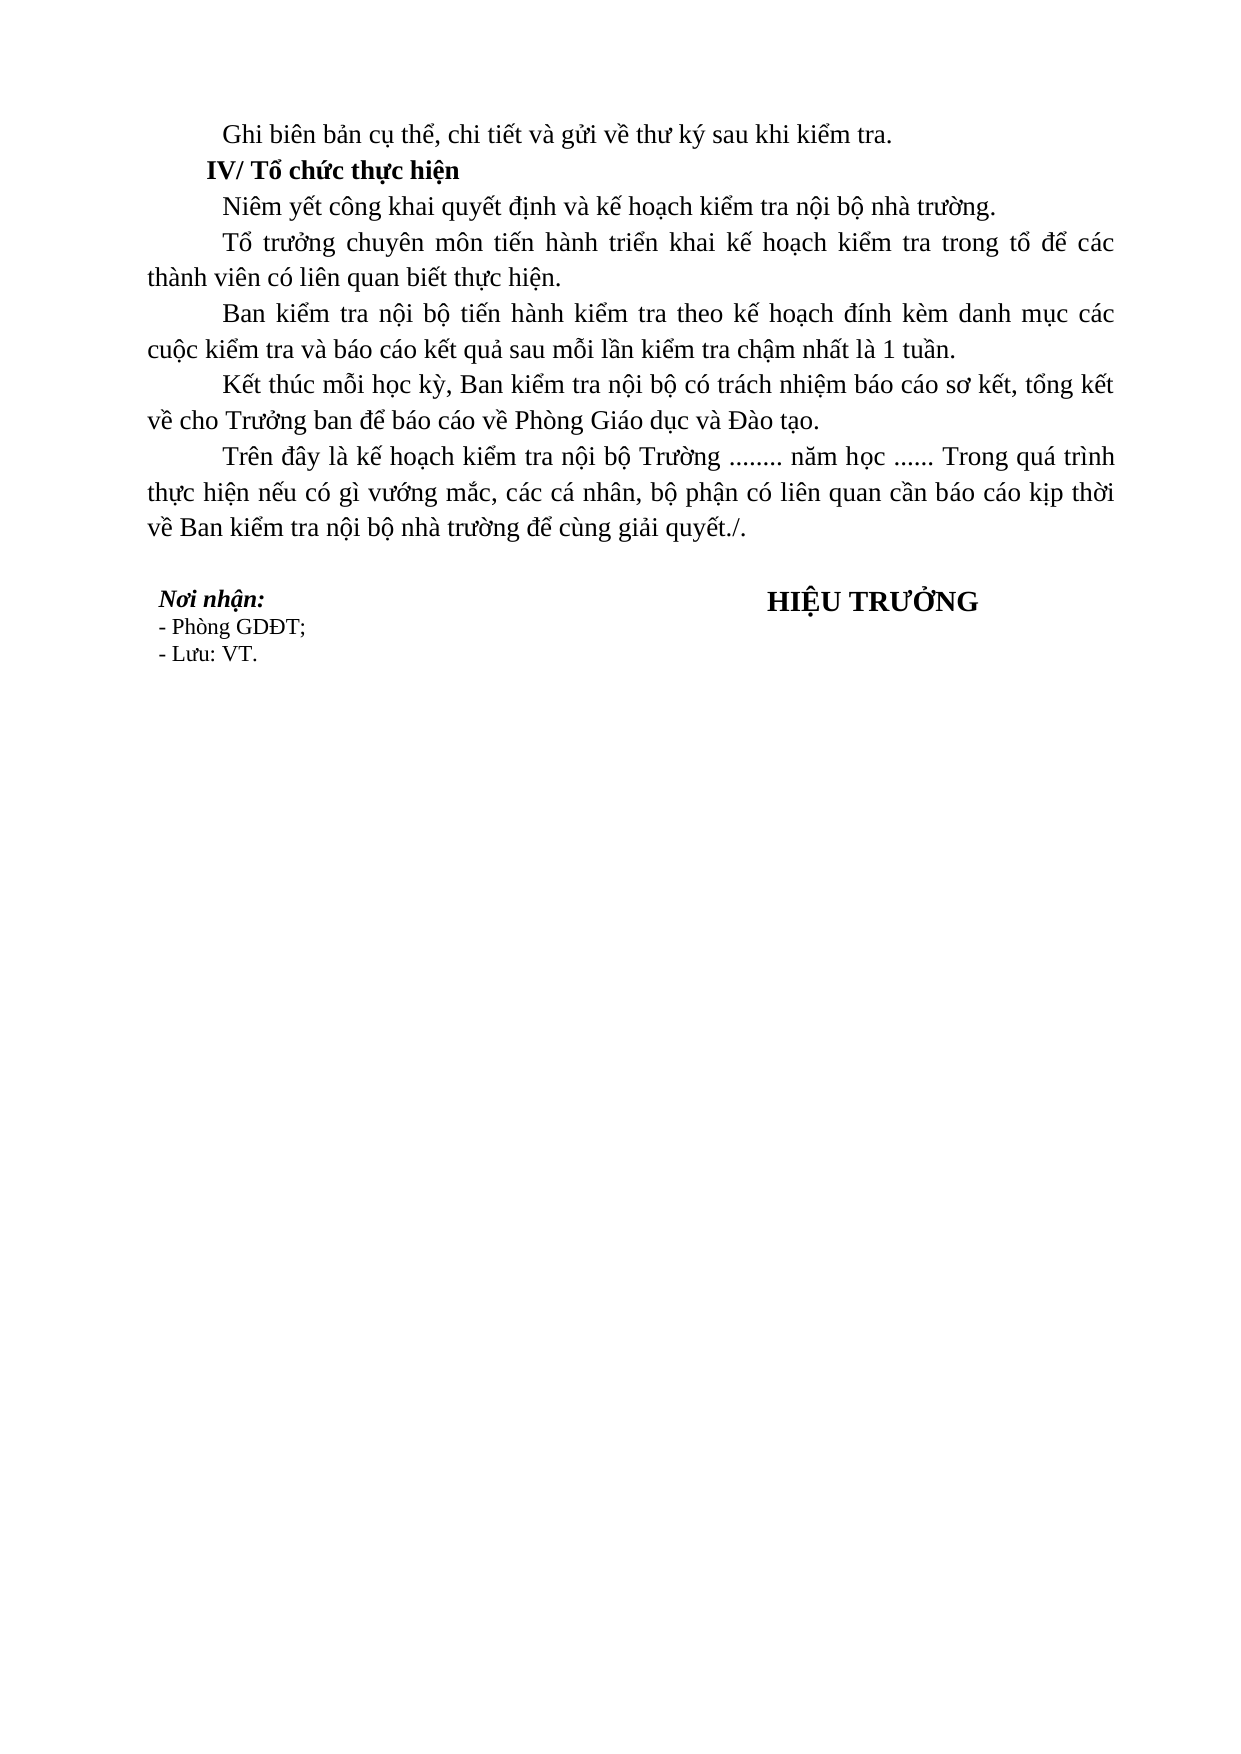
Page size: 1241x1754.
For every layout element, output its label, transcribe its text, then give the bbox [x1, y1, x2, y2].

text IV/ Tổ chức thực hiện [147, 154, 1115, 185]
text Ghi biên bản cụ thể, chi tiết và gửi về thư ký sau khi kiểm tra. [147, 118, 1115, 150]
text Tổ trưởng chuyên môn tiến hành triển khai kế hoạch kiểm tra trong tổ để các thành viên có liên quan biết thực hiện. [147, 226, 1115, 293]
text Trên đây là kế hoạch kiểm tra nội bộ Trường ........ năm học ...... Trong quá trình thực hiện nếu có gì vướng mắc, các cá nhân, bộ phận có liên quan cần báo cáo kịp thời về Ban kiểm tra nội bộ nhà trường để cùng giải quyết./. [147, 440, 1115, 543]
text Niêm yết công khai quyết định và kế hoạch kiểm tra nội bộ nhà trường. [147, 190, 1115, 221]
table_header Nơi nhận: - Phòng GDĐT; - Lưu: VT. [147, 585, 630, 752]
text Kết thúc mỗi học kỳ, Ban kiểm tra nội bộ có trách nhiệm báo cáo sơ kết, tổng kết về cho Trưởng ban để báo cáo về Phòng Giáo dục và Đào tạo. [147, 369, 1115, 436]
table_header HIỆU TRƯỞNG [630, 585, 1116, 752]
text Ban kiểm tra nội bộ tiến hành kiểm tra theo kế hoạch đính kèm danh mục các cuộc kiểm tra và báo cáo kết quả sau mỗi lần kiểm tra chậm nhất là 1 tuần. [147, 297, 1115, 364]
